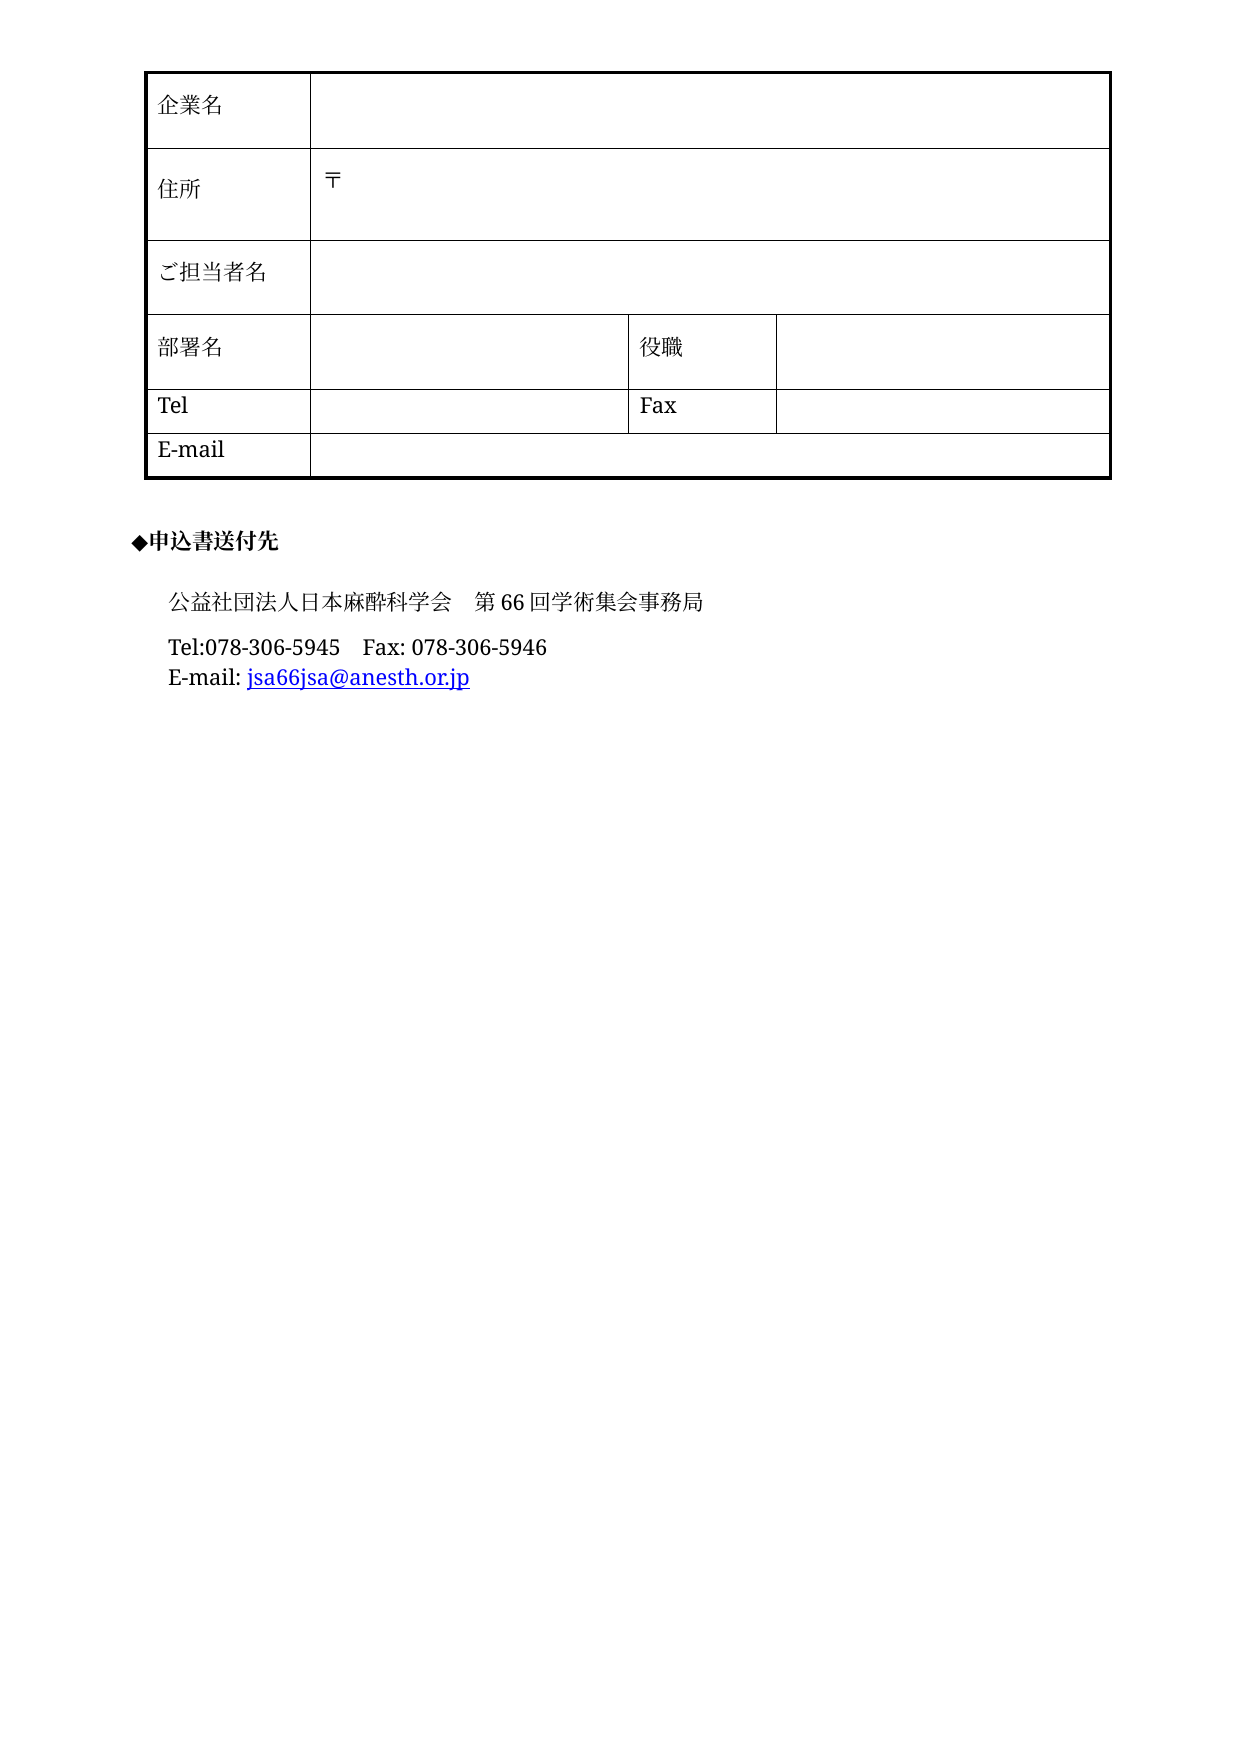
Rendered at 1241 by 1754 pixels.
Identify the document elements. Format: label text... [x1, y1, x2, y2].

text E-mail: jsa66jsa@anesth.or.jp [146, 662, 1094, 692]
text Tel:078-306-5945 Fax: 078-306-5946 [146, 632, 1094, 662]
table_cell [311, 241, 1109, 314]
text 公益社団法人日本麻酔科学会 第66回学術集会事務局 [146, 571, 1094, 632]
table_cell [311, 390, 628, 432]
table_cell E-mail [148, 434, 310, 476]
table_cell 〒 [311, 149, 1109, 240]
text ◆申込書送付先 [131, 510, 1094, 571]
table_cell [311, 315, 628, 388]
table_cell 部署名 [148, 315, 310, 388]
table_cell Fax [629, 390, 776, 432]
table_cell Tel [148, 390, 310, 432]
table_cell ご担当者名 [148, 241, 310, 314]
table_header 企業名 [148, 74, 310, 147]
table_cell [777, 315, 1109, 388]
table_cell 住所 [148, 149, 310, 240]
table_cell [311, 434, 1109, 476]
table_cell [777, 390, 1109, 432]
table_cell 役職 [629, 315, 776, 388]
table_header [311, 74, 1109, 147]
